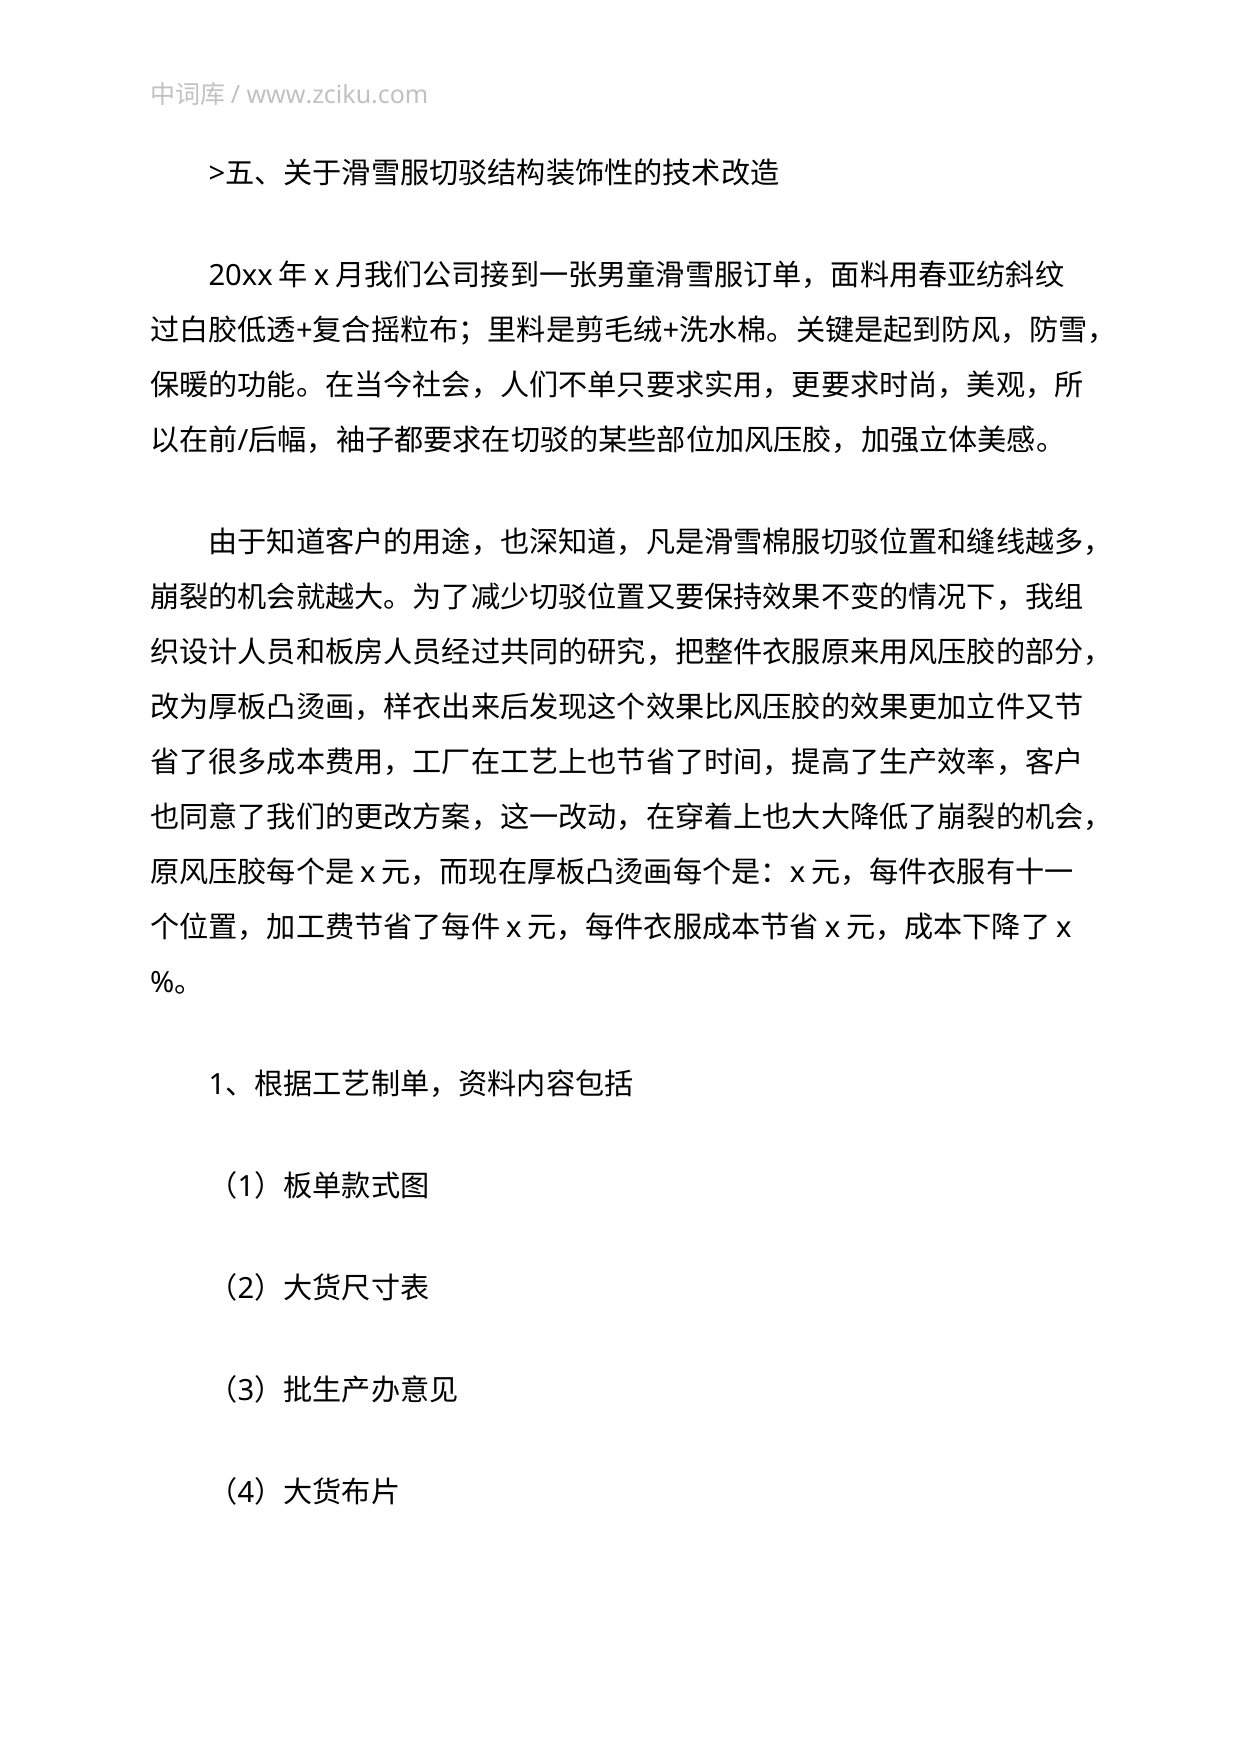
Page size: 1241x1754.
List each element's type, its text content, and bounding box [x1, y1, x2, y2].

text （2）大货尺寸表 [150, 1264, 1090, 1307]
text >五、关于滑雪服切驳结构装饰性的技术改造 [150, 150, 1090, 192]
text 20xx年x月我们公司接到一张男童滑雪服订单，面料用春亚纺斜纹过白胶低透+复合摇粒布；里料是剪毛绒+洗水棉。关键是起到防风，防雪，保暖的功能。在当今社会，人们不单只要求实用，更要求时尚，美观，所以在前/后幅，袖子都要求在切驳的某些部位加风压胶，加强立体美感。 [150, 252, 1090, 459]
text 1、根据工艺制单，资料内容包括 [150, 1060, 1090, 1103]
text 由于知道客户的用途，也深知道，凡是滑雪棉服切驳位置和缝线越多，崩裂的机会就越大。为了减少切驳位置又要保持效果不变的情况下，我组织设计人员和板房人员经过共同的研究，把整件衣服原来用风压胶的部分，改为厚板凸烫画，样衣出来后发现这个效果比风压胶的效果更加立件又节省了很多成本费用，工厂在工艺上也节省了时间，提高了生产效率，客户也同意了我们的更改方案，这一改动，在穿着上也大大降低了崩裂的机会，原风压胶每个是x元，而现在厚板凸烫画每个是：x元，每件衣服有十一个位置，加工费节省了每件x元，每件衣服成本节省x元，成本下降了x%。 [150, 519, 1090, 1001]
text （4）大货布片 [150, 1468, 1090, 1511]
text （1）板单款式图 [150, 1162, 1090, 1204]
text （3）批生产办意见 [150, 1366, 1090, 1408]
